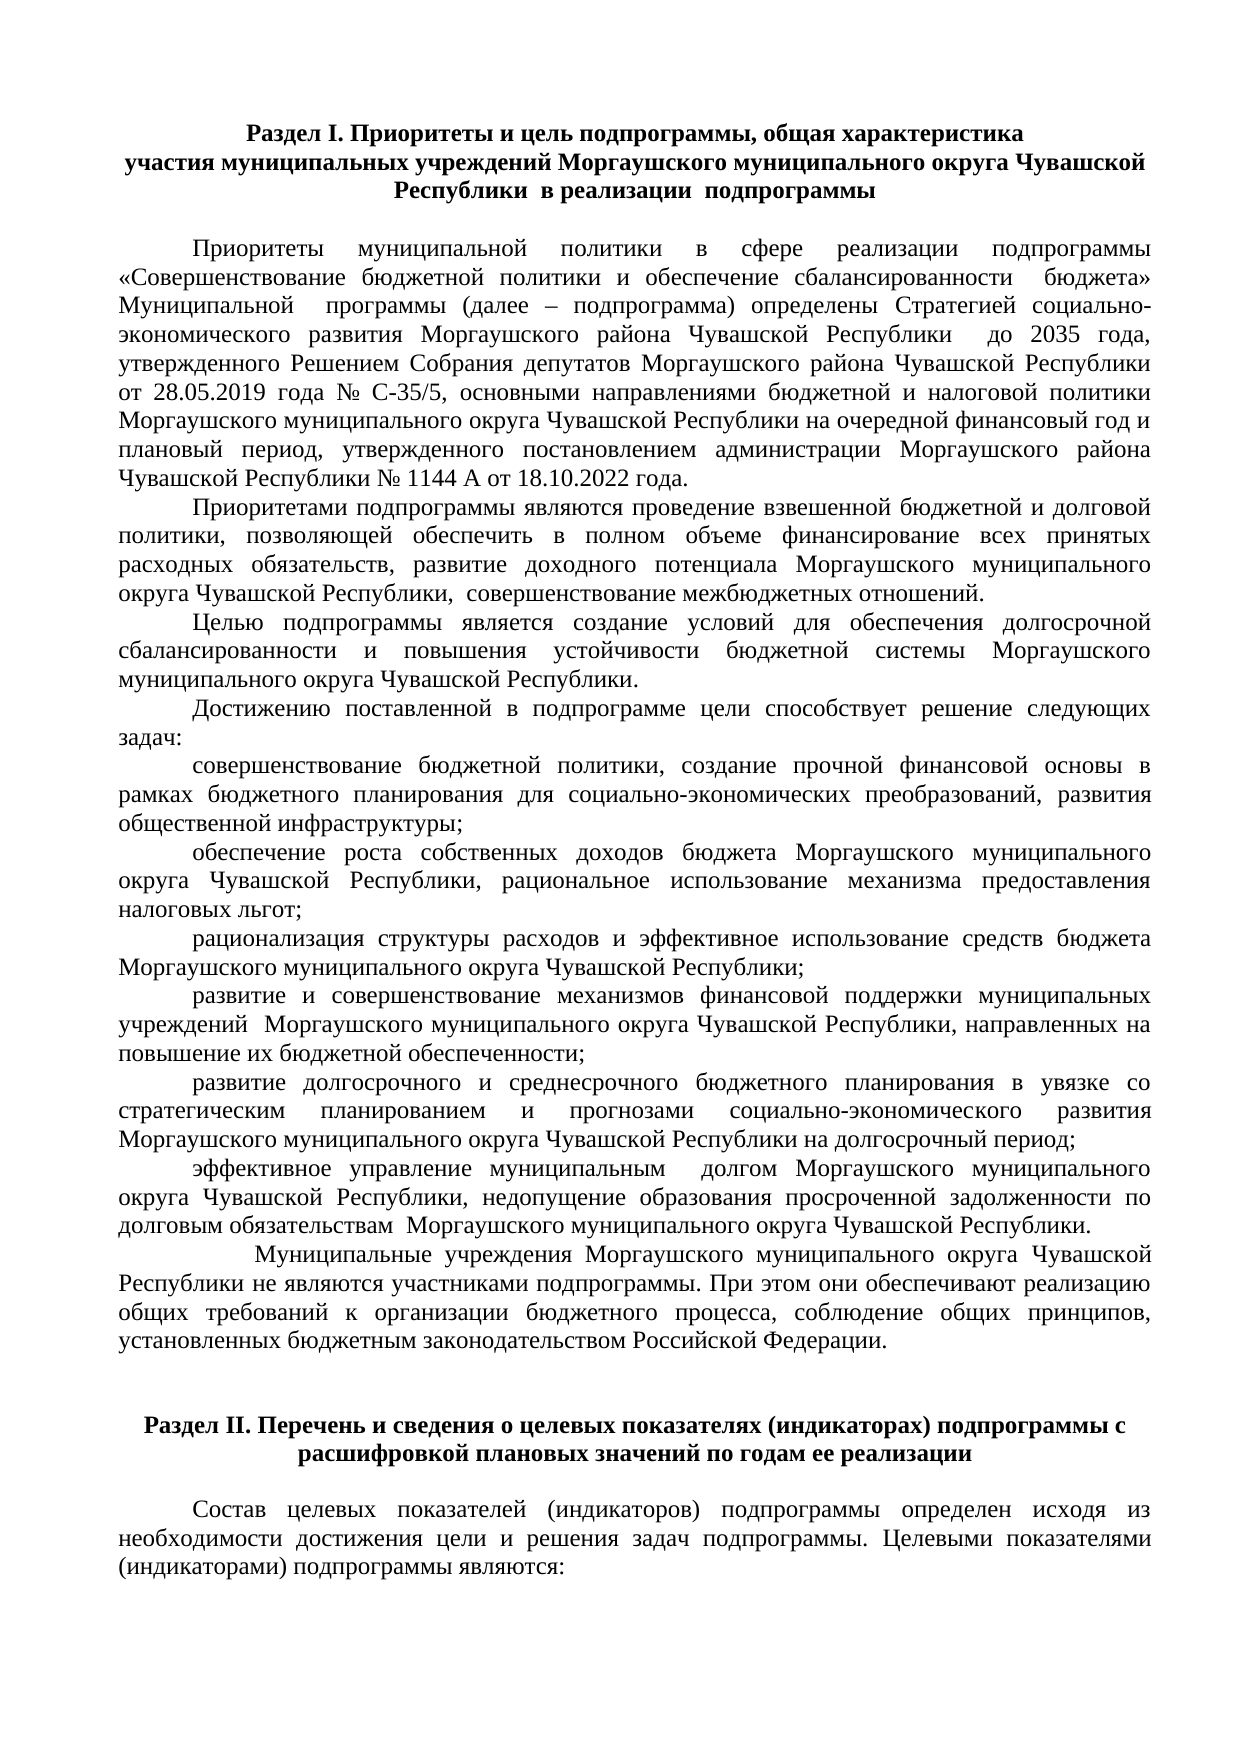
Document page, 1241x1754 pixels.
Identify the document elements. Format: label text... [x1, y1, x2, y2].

text Целью подпрограммы является создание условий для обеспечения долгосрочной сбалансированности и повышения устойчивости бюджетной системы Моргаушского муниципального округа Чувашской Республики. [118, 607, 1152, 693]
text эффективное управление муниципальным долгом Моргаушского муниципального округа Чувашской Республики, недопущение образования просроченной задолженности по долговым обязательствам Моргаушского муниципального округа Чувашской Республики. [118, 1153, 1152, 1239]
text обеспечение роста собственных доходов бюджета Моргаушского муниципального округа Чувашской Республики, рациональное использование механизма предоставления налоговых льгот; [118, 837, 1152, 923]
text Приоритеты муниципальной политики в сфере реализации подпрограммы «Совершенствование бюджетной политики и обеспечение сбалансированности бюджета» Муниципальной программы (далее – подпрограмма) определены Стратегией социально- экономического развития Моргаушского района Чувашской Республики до 2035 года, утвержденного Решением Собрания депутатов Моргаушского района Чувашской Республики от 28.05.2019 года № С-35/5, основными направлениями бюджетной и налоговой политики Моргаушского муниципального округа Чувашской Республики на очередной финансовый год и плановый период, утвержденного постановлением администрации Моргаушского района Чувашской Республики № 1144 А от 18.10.2022 года. [118, 233, 1152, 492]
text Достижению поставленной в подпрограмме цели способствует решение следующих задач: [118, 693, 1152, 751]
text Состав целевых показателей (индикаторов) подпрограммы определен исходя из необходимости достижения цели и решения задач подпрограммы. Целевыми показателями (индикаторами) подпрограммы являются: [118, 1495, 1152, 1580]
text Раздел I. Приоритеты и цель подпрограммы, общая характеристика [118, 118, 1152, 147]
text развитие долгосрочного и среднесрочного бюджетного планирования в увязке со стратегическим планированием и прогнозами социально-экономического развития Моргаушского муниципального округа Чувашской Республики на долгосрочный период; [118, 1067, 1152, 1153]
text участия муниципальных учреждений Моргаушского муниципального округа Чувашской Республики в реализации подпрограммы [118, 147, 1152, 204]
text совершенствование бюджетной политики, создание прочной финансовой основы в рамках бюджетного планирования для социально-экономических преобразований, развития общественной инфраструктуры; [118, 751, 1152, 837]
text развитие и совершенствование механизмов финансовой поддержки муниципальных учреждений Моргаушского муниципального округа Чувашской Республики, направленных на повышение их бюджетной обеспеченности; [118, 981, 1152, 1067]
text Муниципальные учреждения Моргаушского муниципального округа Чувашской Республики не являются участниками подпрограммы. При этом они обеспечивают реализацию общих требований к организации бюджетного процесса, соблюдение общих принципов, установленных бюджетным законодательством Российской Федерации. [118, 1239, 1152, 1354]
text Приоритетами подпрограммы являются проведение взвешенной бюджетной и долговой политики, позволяющей обеспечить в полном объеме финансирование всех принятых расходных обязательств, развитие доходного потенциала Моргаушского муниципального округа Чувашской Республики, совершенствование межбюджетных отношений. [118, 492, 1152, 607]
text рационализация структуры расходов и эффективное использование средств бюджета Моргаушского муниципального округа Чувашской Республики; [118, 923, 1152, 981]
text Раздел II. Перечень и сведения о целевых показателях (индикаторах) подпрограммы с расшифровкой плановых значений по годам ее реализации [118, 1411, 1152, 1467]
